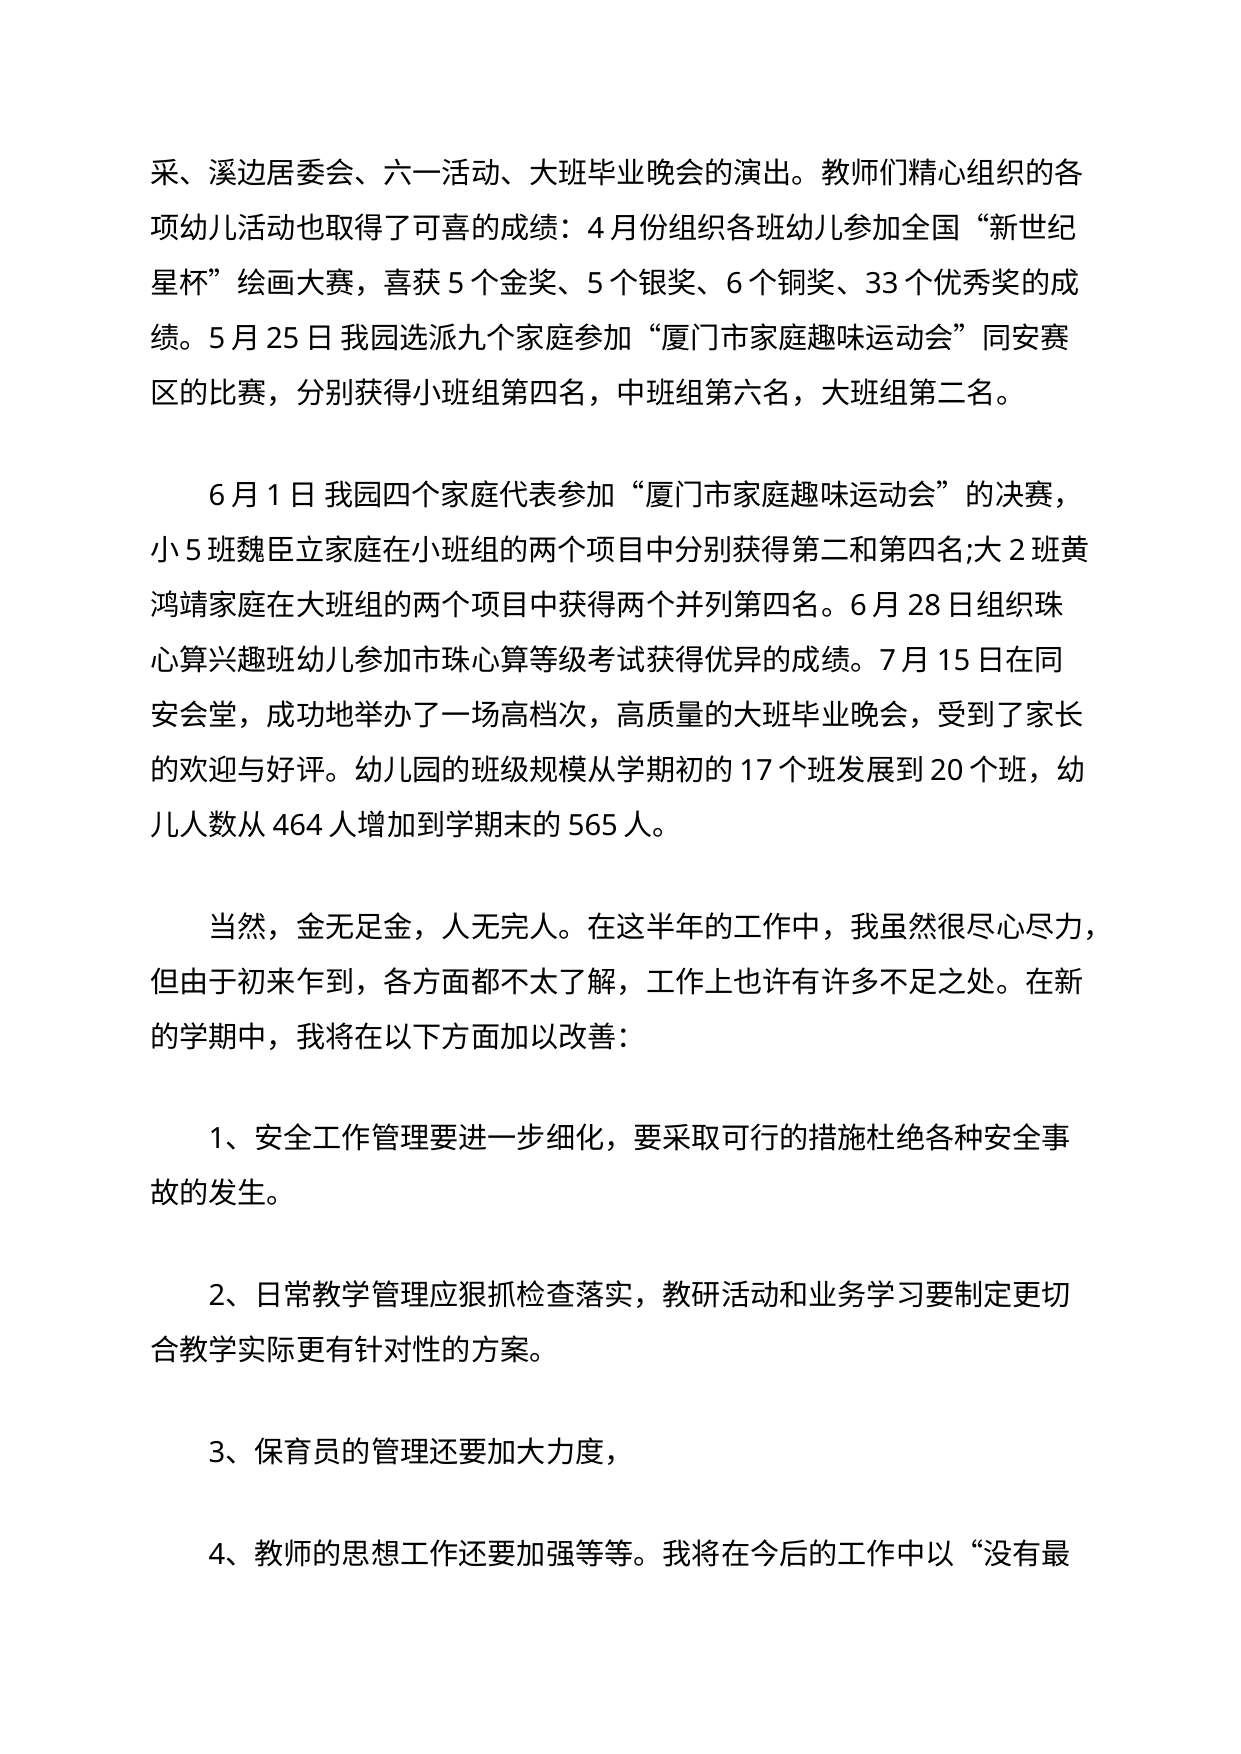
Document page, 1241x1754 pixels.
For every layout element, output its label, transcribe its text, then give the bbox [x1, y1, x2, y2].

text 3、保育员的管理还要加大力度， [150, 1429, 1090, 1471]
text 6月1日 我园四个家庭代表参加“厦门市家庭趣味运动会”的决赛，小5班魏臣立家庭在小班组的两个项目中分别获得第二和第四名;大2班黄鸿靖家庭在大班组的两个项目中获得两个并列第四名。6月28日组织珠心算兴趣班幼儿参加市珠心算等级考试获得优异的成绩。7月15日在同安会堂，成功地举办了一场高档次，高质量的大班毕业晚会，受到了家长的欢迎与好评。幼儿园的班级规模从学期初的17个班发展到20个班，幼儿人数从464人增加到学期末的565人。 [150, 472, 1090, 844]
text 2、日常教学管理应狠抓检查落实，教研活动和业务学习要制定更切合教学实际更有针对性的方案。 [150, 1272, 1090, 1369]
text 当然，金无足金，人无完人。在这半年的工作中，我虽然很尽心尽力，但由于初来乍到，各方面都不太了解，工作上也许有许多不足之处。在新的学期中，我将在以下方面加以改善： [150, 903, 1090, 1056]
text 1、安全工作管理要进一步细化，要采取可行的措施杜绝各种安全事故的发生。 [150, 1115, 1090, 1212]
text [150, 150, 1090, 412]
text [150, 1531, 1090, 1573]
